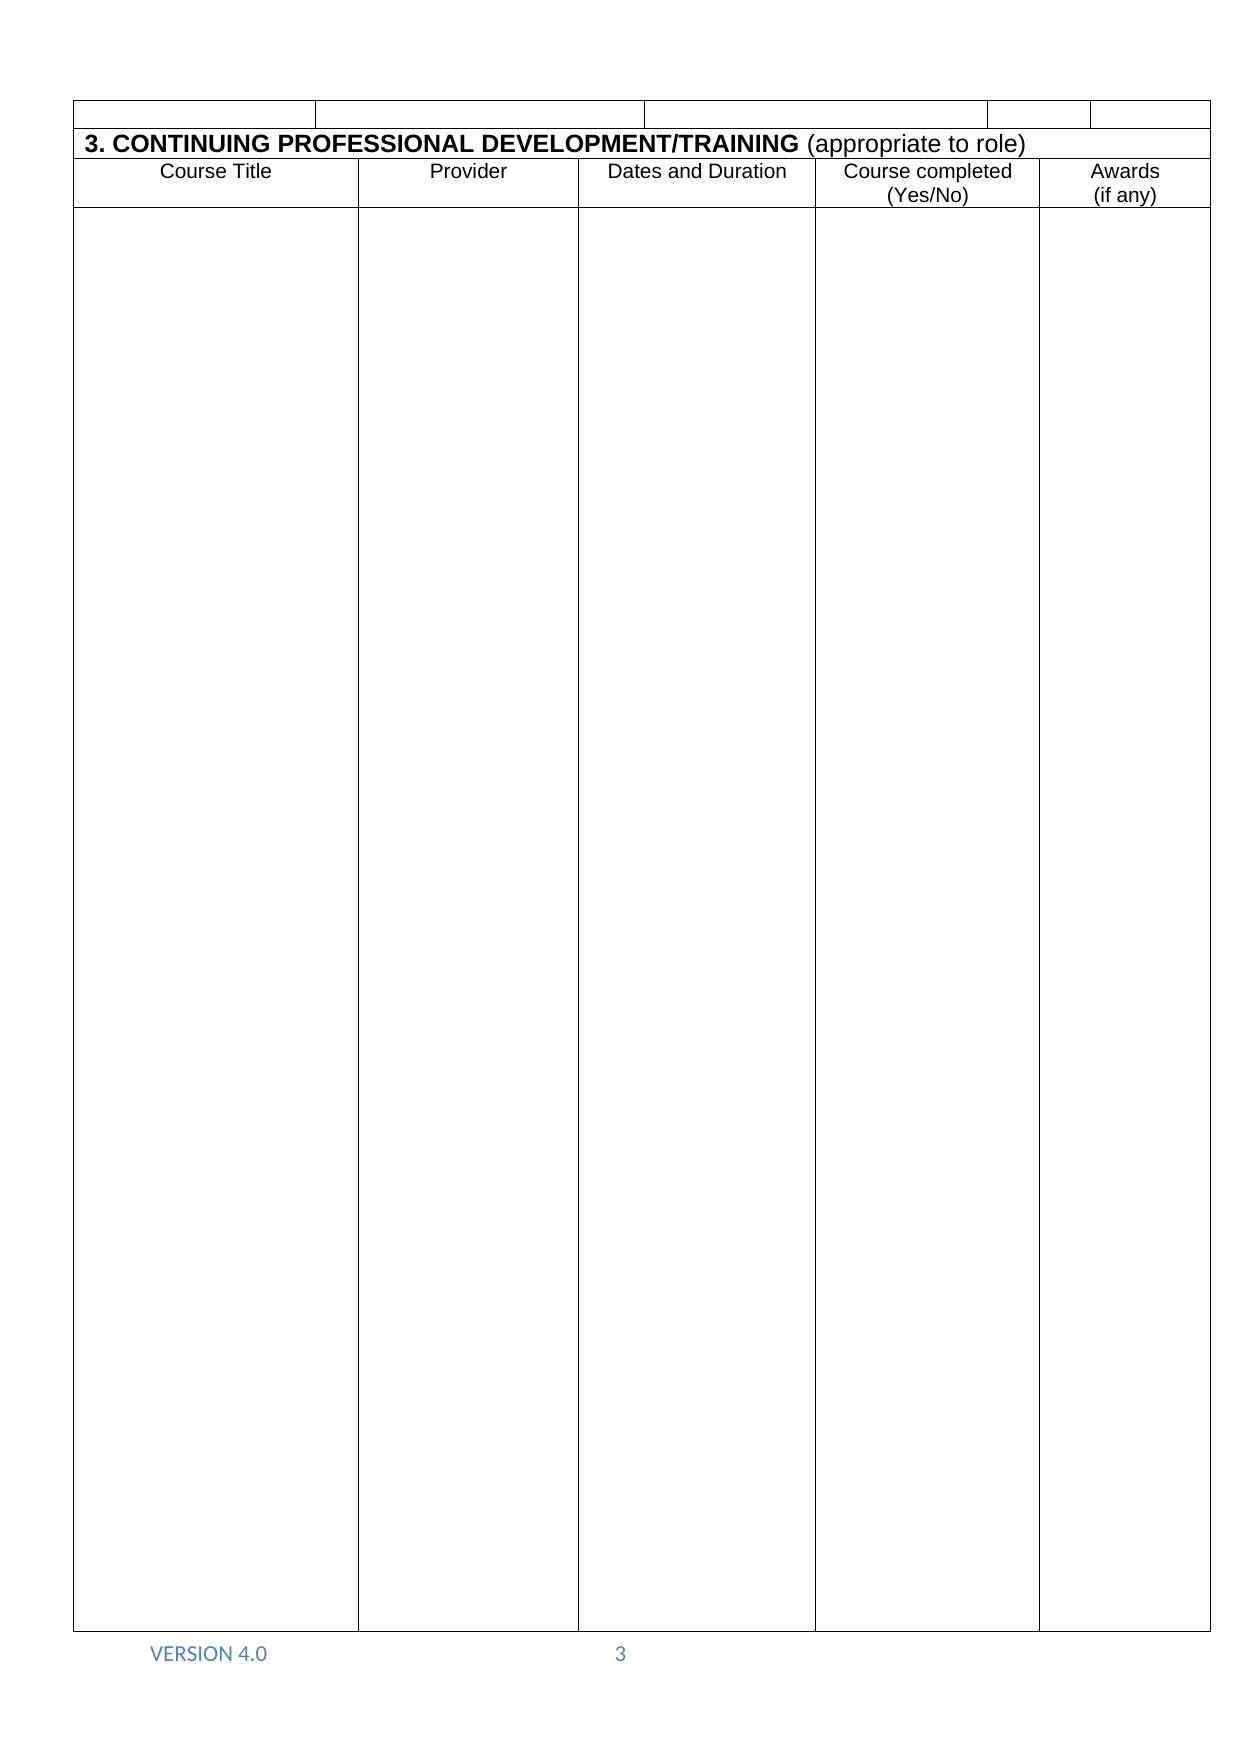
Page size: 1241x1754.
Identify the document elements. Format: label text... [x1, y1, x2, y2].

table_cell Awards (if any) [1040, 159, 1210, 207]
table_cell [359, 208, 578, 1631]
table_cell [645, 101, 987, 128]
table_cell [816, 208, 1039, 1631]
table_cell Provider [359, 159, 578, 207]
table_cell [1091, 101, 1210, 128]
table_cell Course completed (Yes/No) [816, 159, 1039, 207]
table_cell [74, 208, 358, 1631]
table_cell [74, 101, 315, 128]
table_cell 3. CONTINUING PROFESSIONAL DEVELOPMENT/TRAINING (appropriate to role) [74, 129, 1210, 158]
table_cell [988, 101, 1090, 128]
table_cell [316, 101, 644, 128]
table_cell [1040, 208, 1210, 1631]
table_cell Course Title [74, 159, 358, 207]
table_cell Dates and Duration [579, 159, 815, 207]
table_cell [579, 208, 815, 1631]
